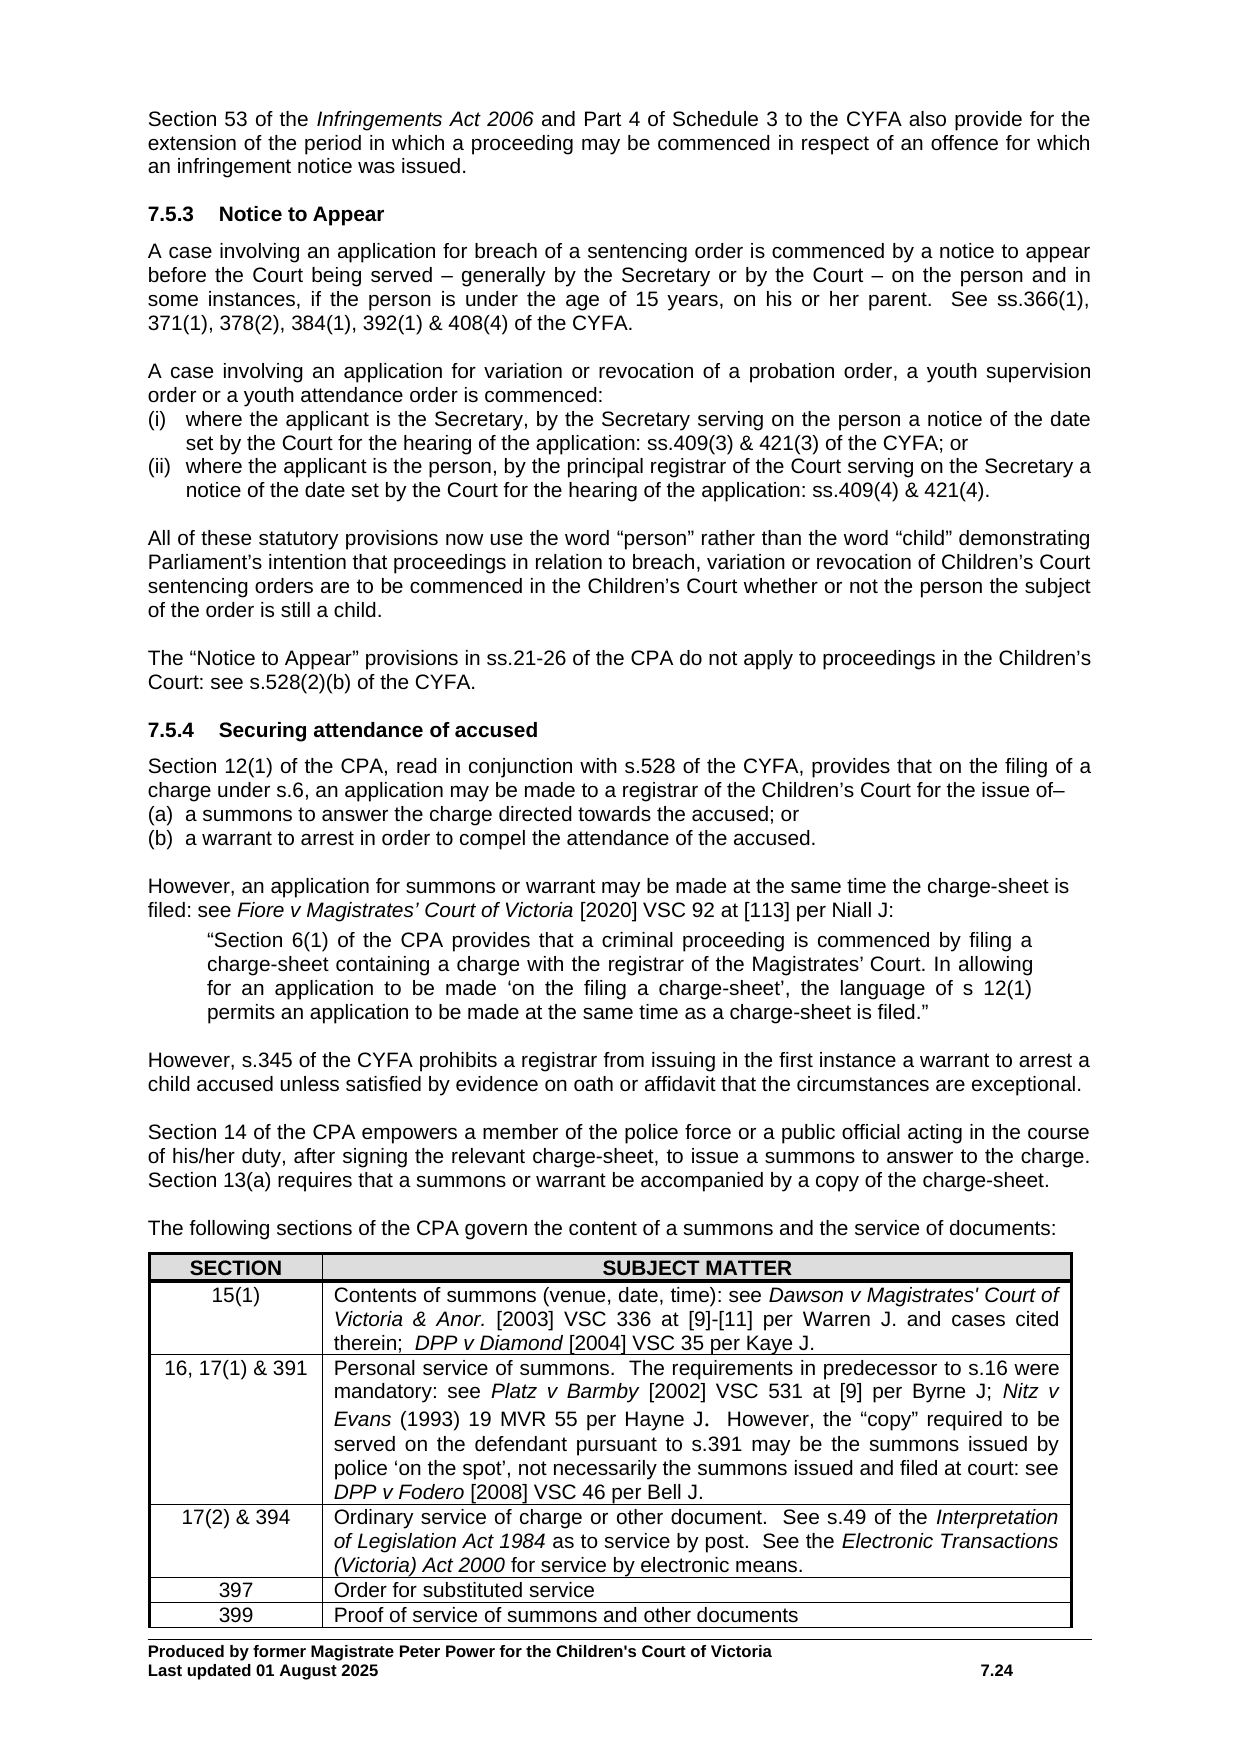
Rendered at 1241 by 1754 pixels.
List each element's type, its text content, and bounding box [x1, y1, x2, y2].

table_cell 399 [151, 1603, 322, 1627]
table_cell Personal service of summons. The requirements in predecessor to s.16 were mandatory: see Platz v Barmby [2002] VSC 531 at [9] per Byrne J; Nitz v Evans (1993) 19 MVR 55 per Hayne J. However, the “copy” required to be served on the defendant pursuant to s.391 may be the summons issued by police ‘on the spot’, not necessarily the summons issued and filed at court: see DPP v Fodero [2008] VSC 46 per Bell J. [323, 1355, 1070, 1504]
subtitle 7.5.3 Notice to Appear [148, 202, 1092, 226]
text The following sections of the CPA govern the content of a summons and the service of documents: [148, 1216, 1092, 1240]
table_header SECTION [151, 1255, 322, 1279]
text (i) where the applicant is the Secretary, by the Secretary serving on the person a notice of the date set by the Court for the hearing of the application: ss.409(3) & 421(3) of the CYFA; or [148, 406, 1092, 454]
text (ii) where the applicant is the person, by the principal registrar of the Court serving on the Secretary a notice of the date set by the Court for the hearing of the application: ss.409(4) & 421(4). [148, 454, 1092, 502]
text All of these statutory provisions now use the word “person” rather than the word “child” demonstrating Parliament’s intention that proceedings in relation to breach, variation or revocation of Children’s Court sentencing orders are to be commenced in the Children’s Court whether or not the person the subject of the order is still a child. [148, 526, 1092, 622]
text A case involving an application for variation or revocation of a probation order, a youth supervision order or a youth attendance order is commenced: [148, 358, 1092, 406]
table_cell Ordinary service of charge or other document. See s.49 of the Interpretation of Legislation Act 1984 as to service by post. See the Electronic Transactions (Victoria) Act 2000 for service by electronic means. [323, 1505, 1070, 1577]
subtitle 7.5.4 Securing attendance of accused [148, 718, 1092, 742]
text However, s.345 of the CYFA prohibits a registrar from issuing in the first instance a warrant to arrest a child accused unless satisfied by evidence on oath or affidavit that the circumstances are exceptional. [148, 1048, 1092, 1096]
text Section 14 of the CPA empowers a member of the police force or a public official acting in the course of his/her duty, after signing the relevant charge-sheet, to issue a summons to answer to the charge. Section 13(a) requires that a summons or warrant be accompanied by a copy of the charge-sheet. [148, 1120, 1092, 1192]
text Section 53 of the Infringements Act 2006 and Part 4 of Schedule 3 to the CYFA also provide for the extension of the period in which a proceeding may be commenced in respect of an offence for which an infringement notice was issued. [148, 106, 1092, 178]
text “Section 6(1) of the CPA provides that a criminal proceeding is commenced by filing a charge-sheet containing a charge with the registrar of the Magistrates’ Court. In allowing for an application to be made ‘on the filing a charge-sheet’, the language of s 12(1) permits an application to be made at the same time as a charge-sheet is filed.” [207, 928, 1033, 1024]
list a summons to answer the charge directed towards the accused; or [148, 802, 1092, 826]
table_header SUBJECT MATTER [323, 1255, 1070, 1279]
text A case involving an application for breach of a sentencing order is commenced by a notice to appear before the Court being served – generally by the Secretary or by the Court – on the person and in some instances, if the person is under the age of 15 years, on his or her parent. See ss.366(1), 371(1), 378(2), 384(1), 392(1) & 408(4) of the CYFA. [148, 239, 1092, 334]
table_cell 397 [151, 1578, 322, 1602]
text Section 12(1) of the CPA, read in conjunction with s.528 of the CYFA, provides that on the filing of a charge under s.6, an application may be made to a registrar of the Children’s Court for the issue of– [148, 754, 1092, 802]
table_cell 17(2) & 394 [151, 1505, 322, 1577]
table_cell Contents of summons (venue, date, time): see v Magistrates' Court of Victoria & Anor. [2003] VSC 336 at [9]-[11] per Warren J. and cases cited therein; DPP v Diamond [2004] VSC 35 per Kaye J. [323, 1283, 1070, 1354]
table_cell 16, 17(1) & 391 [151, 1355, 322, 1504]
table_cell Proof of service of summons and other documents [323, 1603, 1070, 1627]
table_cell 15(1) [151, 1283, 322, 1354]
text However, an application for summons or warrant may be made at the same time the charge-sheet is filed: see Fiore v Magistrates’ Court of Victoria [2020] VSC 92 at [113] per Niall J: [148, 874, 1092, 922]
table_cell Order for substituted service [323, 1578, 1070, 1602]
text The “Notice to Appear” provisions in ss.21-26 of the CPA do not apply to proceedings in the Children’s Court: see s.528(2)(b) of the CYFA. [148, 646, 1092, 694]
list a warrant to arrest in order to compel the attendance of the accused. [148, 826, 1092, 850]
